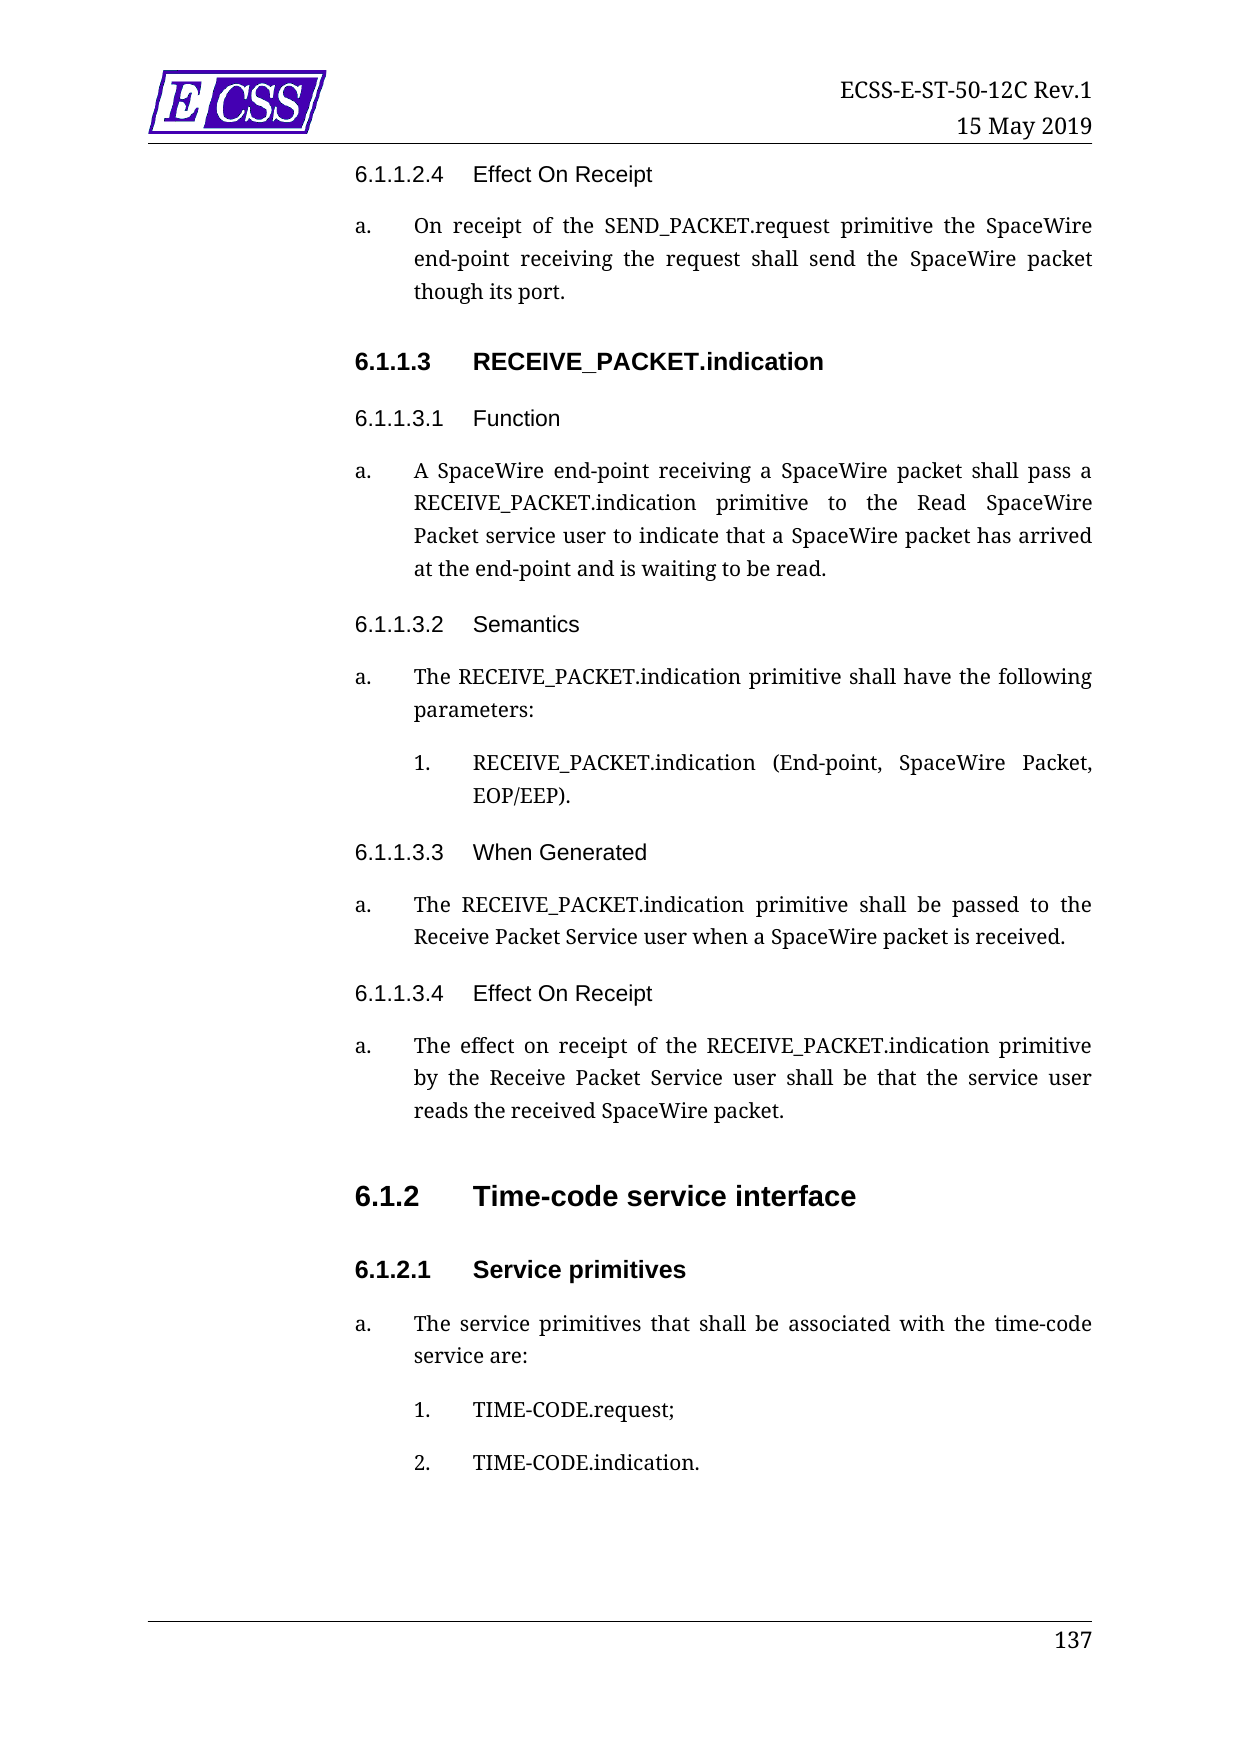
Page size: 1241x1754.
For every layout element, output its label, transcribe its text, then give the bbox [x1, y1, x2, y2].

text TIME-CODE.indication. [413, 1448, 1092, 1477]
text On receipt of the SEND_PACKET.request primitive the SpaceWire end-point receiving the request shall send the SpaceWire packet though its port. [354, 212, 1092, 305]
subtitle Function [354, 405, 1092, 431]
text The RECEIVE_PACKET.indication primitive shall have the following parameters: [354, 662, 1092, 723]
text TIME-CODE.request; [413, 1395, 1092, 1423]
subtitle Service primitives [354, 1255, 1092, 1283]
picture [148, 70, 327, 134]
subtitle When Generated [354, 839, 1092, 865]
subtitle Effect On Receipt [354, 161, 1092, 187]
text RECEIVE_PACKET.indication (End-point, SpaceWire Packet, EOP/EEP). [413, 748, 1092, 809]
subtitle RECEIVE_PACKET.indication [354, 347, 1092, 376]
subtitle Time-code service interface [354, 1179, 1092, 1212]
subtitle Semantics [354, 611, 1092, 638]
subtitle Effect On Receipt [354, 980, 1092, 1006]
text The service primitives that shall be associated with the time-code service are: [354, 1309, 1092, 1370]
text A SpaceWire end-point receiving a SpaceWire packet shall pass a RECEIVE_PACKET.indication primitive to the Read SpaceWire Packet service user to indicate that a SpaceWire packet has arrived at the end-point and is waiting to be read. [354, 456, 1092, 582]
text The RECEIVE_PACKET.indication primitive shall be passed to the Receive Packet Service user when a SpaceWire packet is received. [354, 890, 1092, 951]
text The effect on receipt of the RECEIVE_PACKET.indication primitive by the Receive Packet Service user shall be that the service user reads the received SpaceWire packet. [354, 1031, 1092, 1124]
